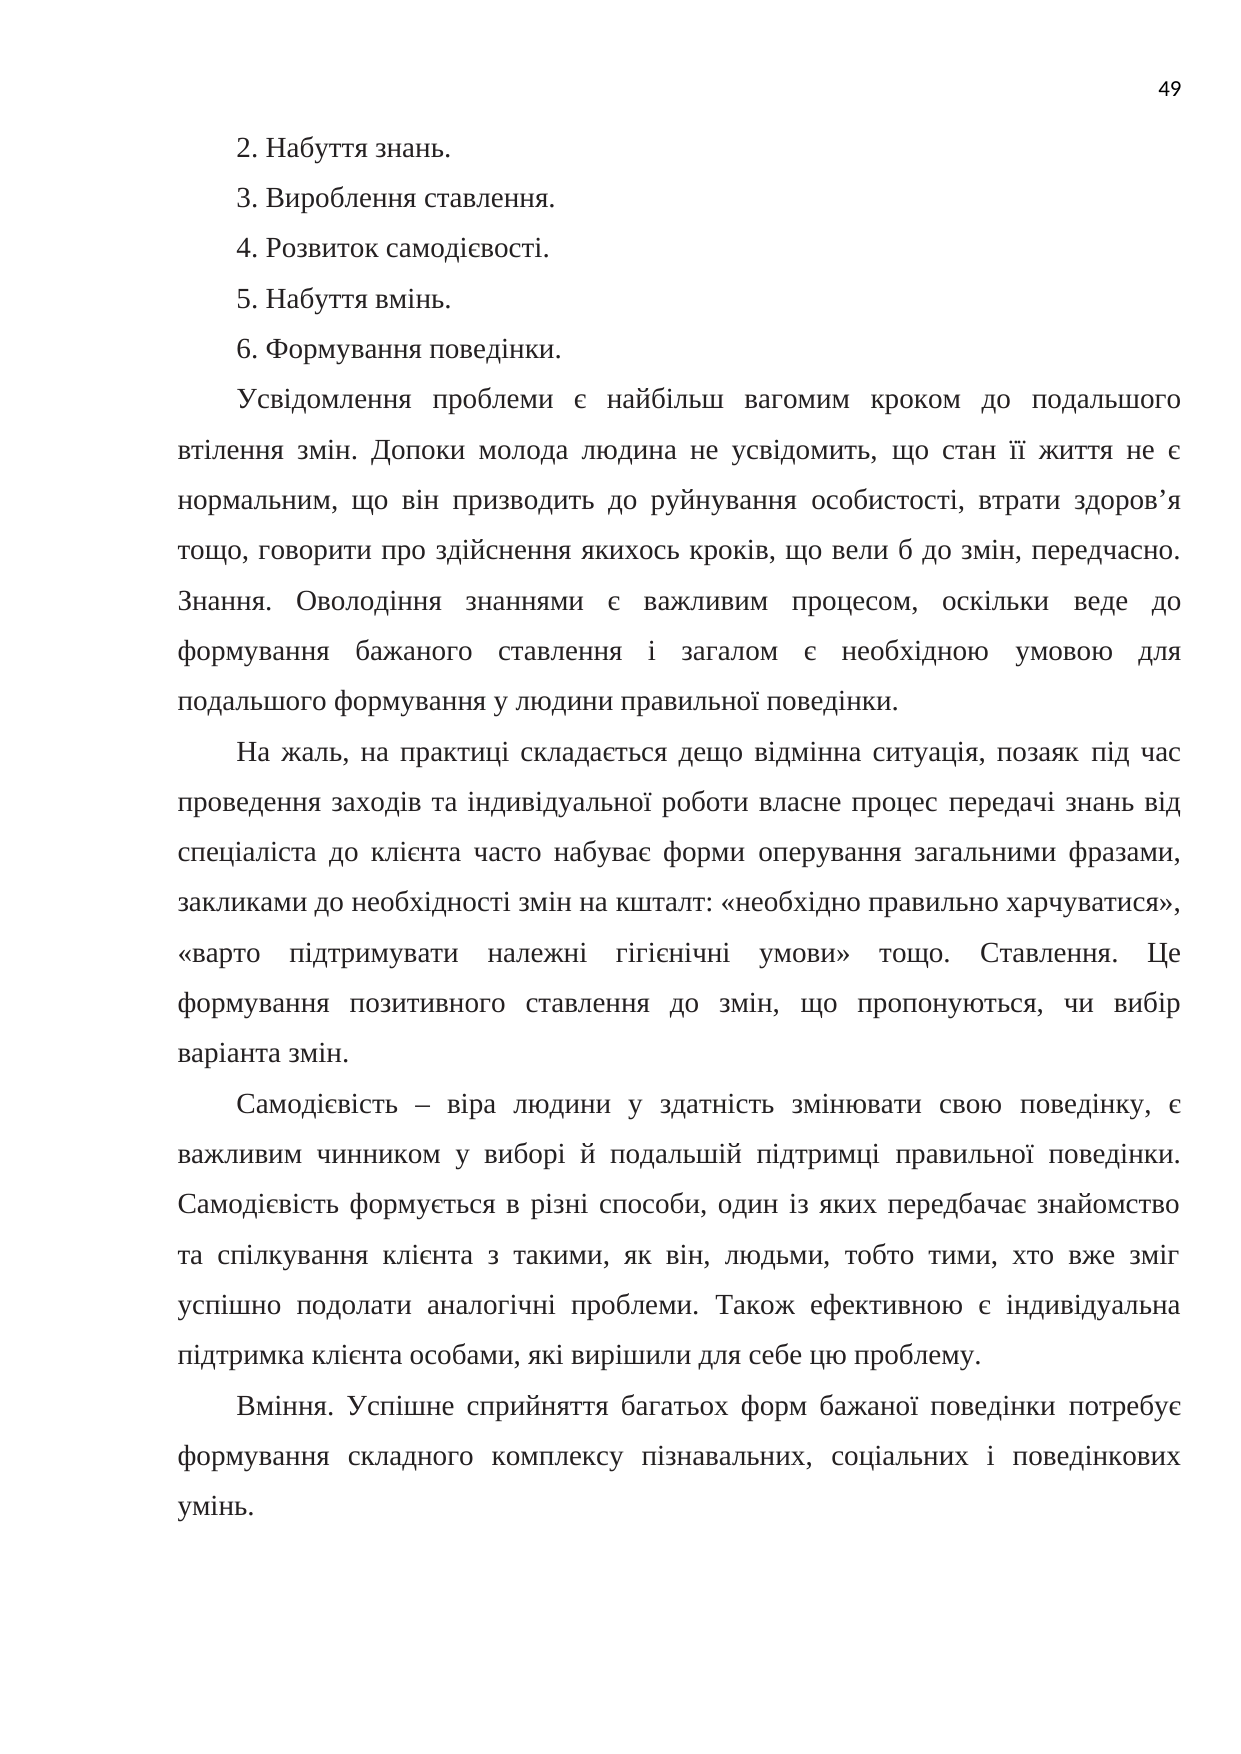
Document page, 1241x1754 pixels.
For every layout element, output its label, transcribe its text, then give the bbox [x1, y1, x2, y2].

text 5. Набуття вмінь. [177, 281, 1181, 314]
text 6. Формування поведінки. [177, 331, 1181, 365]
text 2. Набуття знань. [177, 130, 1181, 163]
text Усвідомлення проблеми є найбільш вагомим кроком до подальшого втілення змін. Допоки молода людина не усвідомить, що стан її життя не є нормальним, що він призводить до руйнування особистості, втрати здоров’я тощо, говорити про здійснення якихось кроків, що вели б до змін, передчасно. Знання. Оволодіння знаннями є важливим процесом, оскільки веде до формування бажаного ставлення і загалом є необхідною умовою для подальшого формування у людини правильної поведінки. [177, 381, 1181, 717]
text 3. Вироблення ставлення. [177, 180, 1181, 214]
text Вміння. Успішне сприйняття багатьох форм бажаної поведінки потребує формування складного комплексу пізнавальних, соціальних і поведінкових умінь. [177, 1388, 1181, 1522]
text Самодієвість – віра людини у здатність змінювати свою поведінку, є важливим чинником у виборі й подальшій підтримці правильної поведінки. Самодієвість формується в різні способи, один із яких передбачає знайомство та спілкування клієнта з такими, як він, людьми, тобто тими, хто вже зміг успішно подолати аналогічні проблеми. Також ефективною є індивідуальна підтримка клієнта особами, які вирішили для себе цю проблему. [177, 1086, 1181, 1371]
text 4. Розвиток самодієвості. [177, 231, 1181, 264]
text На жаль, на практиці складається дещо відмінна ситуація, позаяк під час проведення заходів та індивідуальної роботи власне процес передачі знань від спеціаліста до клієнта часто набуває форми оперування загальними фразами, закликами до необхідності змін на кшталт: «необхідно правильно харчуватися», «варто підтримувати належні гігієнічні умови» тощо. Ставлення. Це формування позитивного ставлення до змін, що пропонуються, чи вибір варіанта змін. [177, 734, 1181, 1069]
